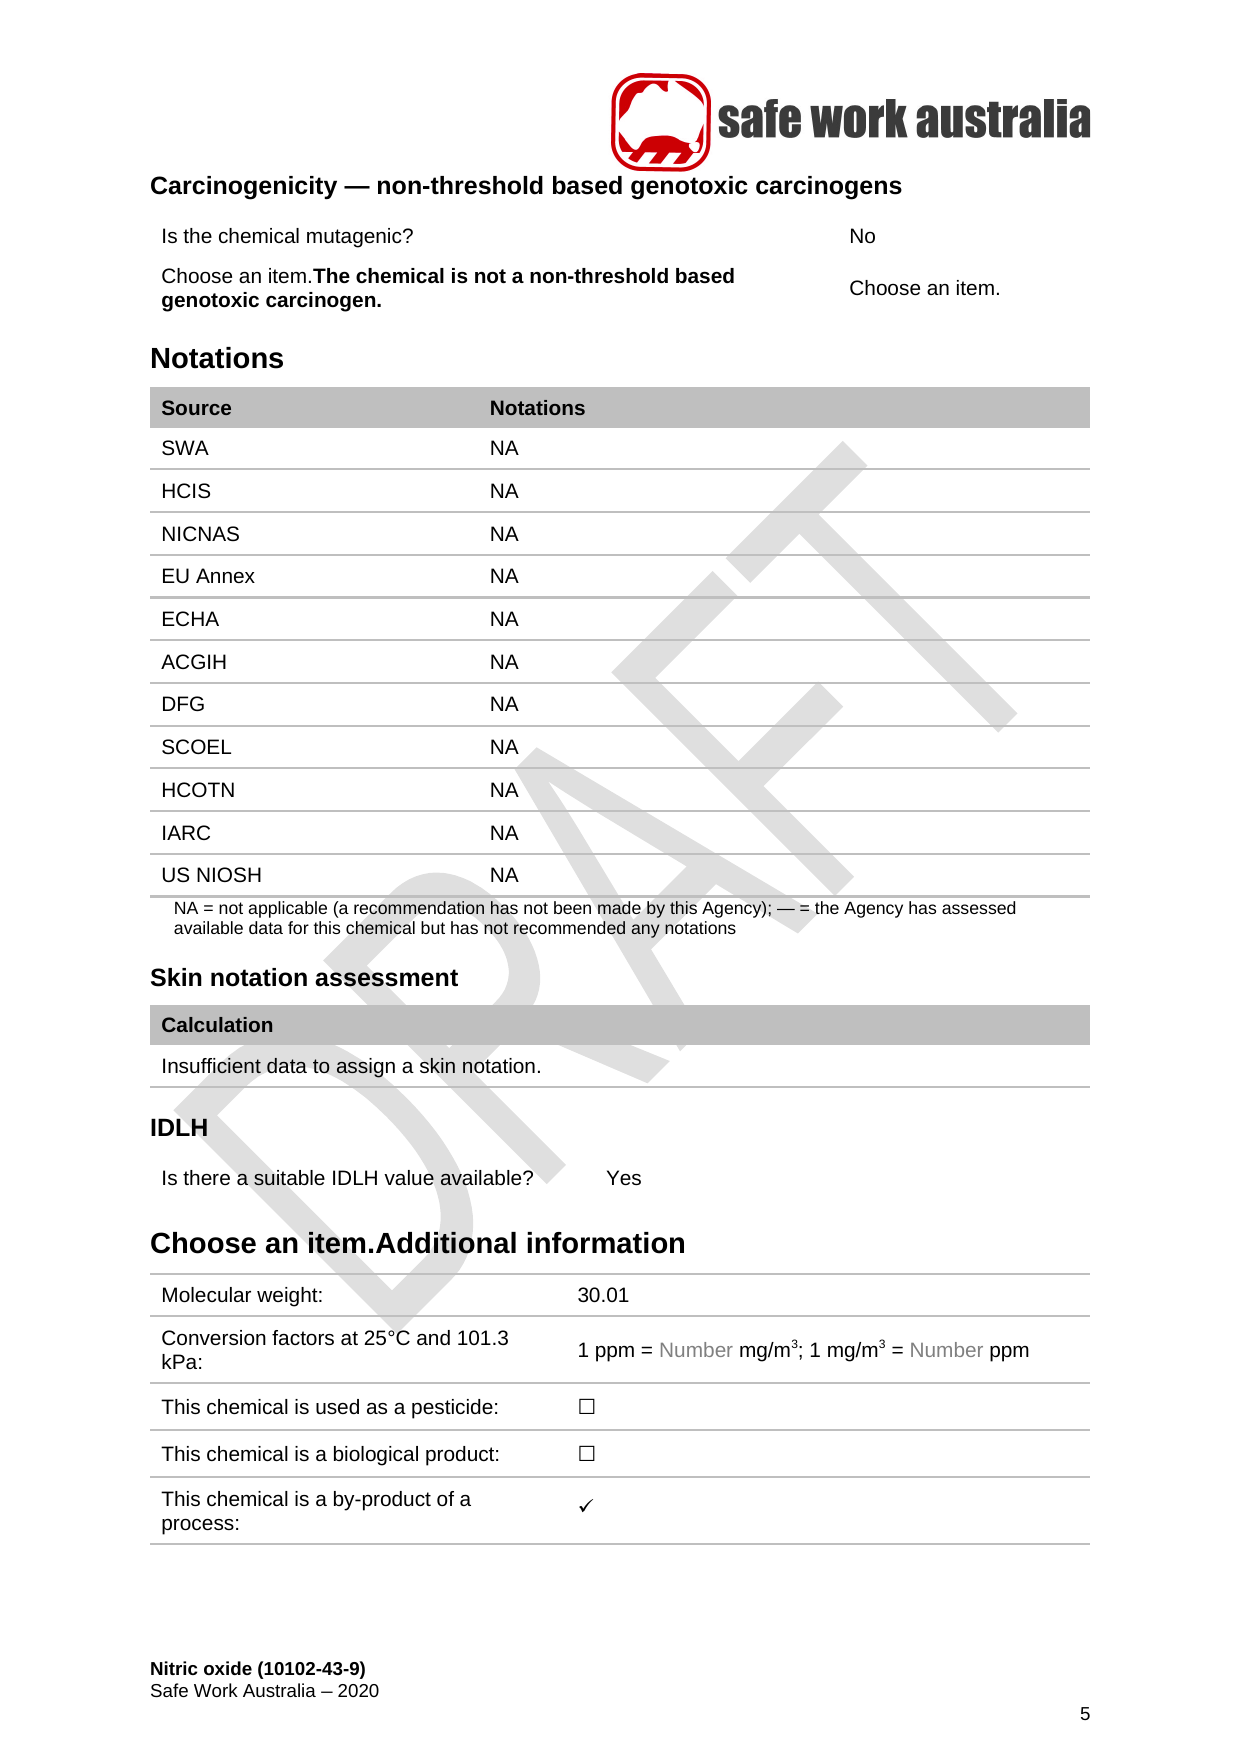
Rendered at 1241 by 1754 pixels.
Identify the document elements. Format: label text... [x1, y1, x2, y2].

subtitle IDLH [150, 1113, 1090, 1142]
table_cell Conversion factors at 25°C and 101.3 kPa: [150, 1317, 566, 1382]
table_cell NA [478, 556, 1090, 596]
table_cell NA [478, 855, 1090, 895]
table_cell DFG [150, 684, 478, 724]
table_cell This chemical is used as a pesticide: [150, 1384, 566, 1429]
table_header Molecular weight: [150, 1275, 566, 1315]
subtitle Additional information [150, 1226, 1090, 1260]
table_cell US NIOSH [150, 855, 478, 895]
table_cell This chemical is a by-product of a process: [150, 1478, 566, 1543]
table_cell HCOTN [150, 769, 478, 810]
table_cell ACGIH [150, 641, 478, 682]
table_cell IARC [150, 812, 478, 853]
table_cell NA [478, 513, 1090, 554]
text NA = not applicable (a recommendation has not been made by this Agency); — = the Agency has assessed available data for this chemical but has not recommended any notations [174, 898, 1090, 938]
table_cell NICNAS [150, 513, 478, 554]
table_cell NA [478, 769, 1090, 810]
table_cell 1 ppm = mg/m3; 1 mg/m3 = ppm [566, 1317, 1090, 1382]
table_cell NA [478, 812, 1090, 853]
table_cell NA [478, 599, 1090, 639]
table_cell This chemical is a biological product: [150, 1431, 566, 1476]
table_header Calculation [150, 1007, 1090, 1043]
subtitle Skin notation assessment [150, 963, 1090, 992]
table_header Is the chemical mutagenic? [150, 213, 838, 260]
table_cell [838, 260, 1090, 316]
table_header Is there a suitable IDLH value available? [150, 1154, 594, 1201]
subtitle Carcinogenicity — non-threshold based genotoxic carcinogens [150, 171, 1090, 200]
table_cell NA [478, 684, 1090, 724]
subtitle Notations [150, 341, 1090, 374]
table_header Notations [478, 389, 1090, 426]
table_cell NA [478, 641, 1090, 682]
table_header Source [150, 389, 478, 426]
picture [608, 73, 1091, 172]
table_cell HCIS [150, 470, 478, 511]
table_cell EU Annex [150, 556, 478, 596]
table_cell NA [478, 727, 1090, 767]
table_cell NA [478, 470, 1090, 511]
table_cell ECHA [150, 599, 478, 639]
table_cell SCOEL [150, 727, 478, 767]
table_cell Insufficient data to assign a skin notation. [150, 1045, 1090, 1086]
table_cell NA [478, 428, 1090, 468]
table_cell SWA [150, 428, 478, 468]
